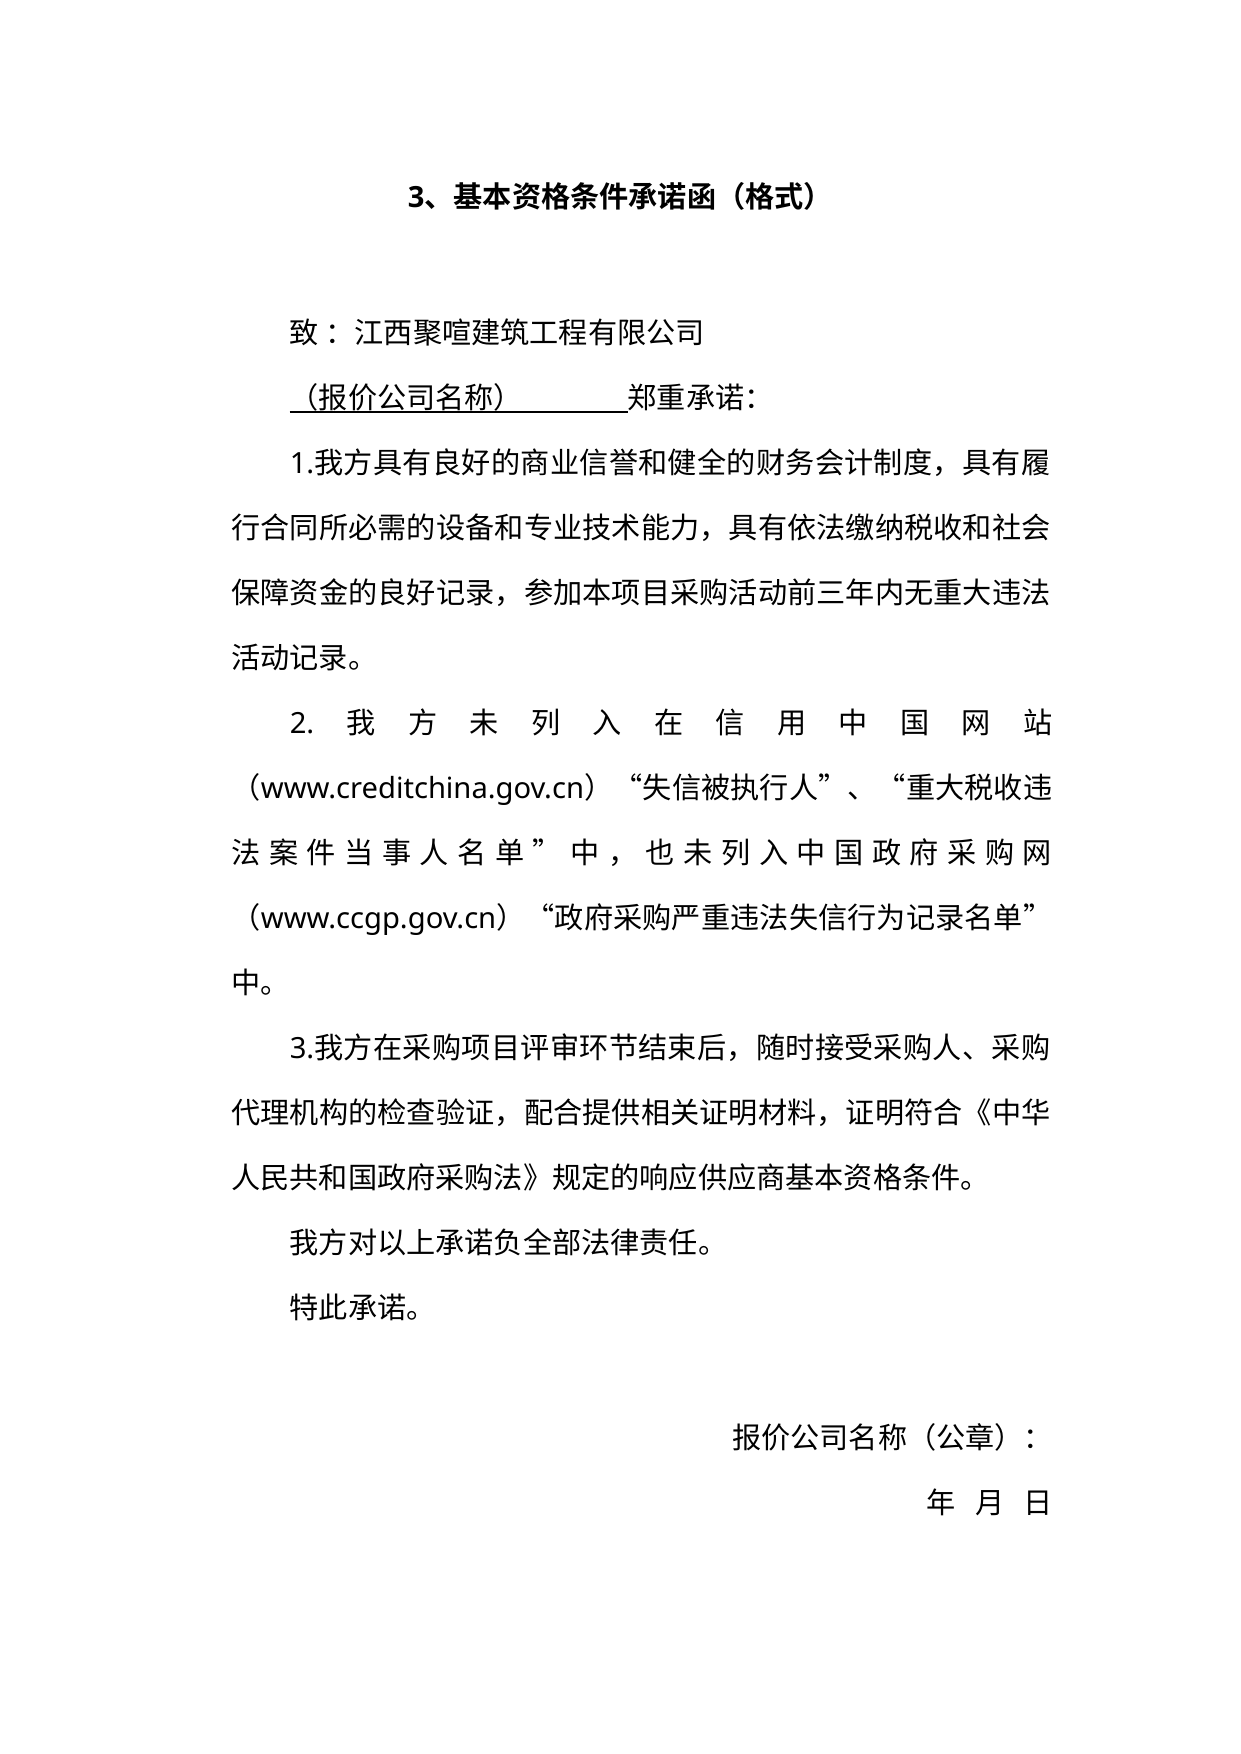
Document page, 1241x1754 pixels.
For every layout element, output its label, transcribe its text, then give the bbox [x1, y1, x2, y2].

text 2.我方未列入在信用中国网站（www.creditchina.gov.cn）“失信被执行人”、“重大税收违法案件当事人名单”中，也未列入中国政府采购网（www.ccgp.gov.cn）“政府采购严重违法失信行为记录名单”中。 [231, 688, 1053, 1013]
subtitle 3、基本资格条件承诺函（格式） [187, 162, 1053, 227]
text 致 ：江西聚喧建筑工程有限公司 [231, 298, 1053, 363]
text 特此承诺。 [231, 1273, 1053, 1338]
text 我方对以上承诺负全部法律责任。 [231, 1208, 1053, 1273]
text （报价公司名称） 郑重承诺： [231, 363, 1053, 428]
text 3.我方在采购项目评审环节结束后，随时接受采购人、采购代理机构的检查验证，配合提供相关证明材料，证明符合《中华人民共和国政府采购法》规定的响应供应商基本资格条件。 [231, 1013, 1053, 1208]
text 年 月 日 [187, 1468, 1053, 1533]
text 1.我方具有良好的商业信誉和健全的财务会计制度，具有履行合同所必需的设备和专业技术能力，具有依法缴纳税收和社会保障资金的良好记录，参加本项目采购活动前三年内无重大违法活动记录。 [231, 428, 1053, 688]
text 报价公司名称（公章）： [187, 1403, 1053, 1468]
